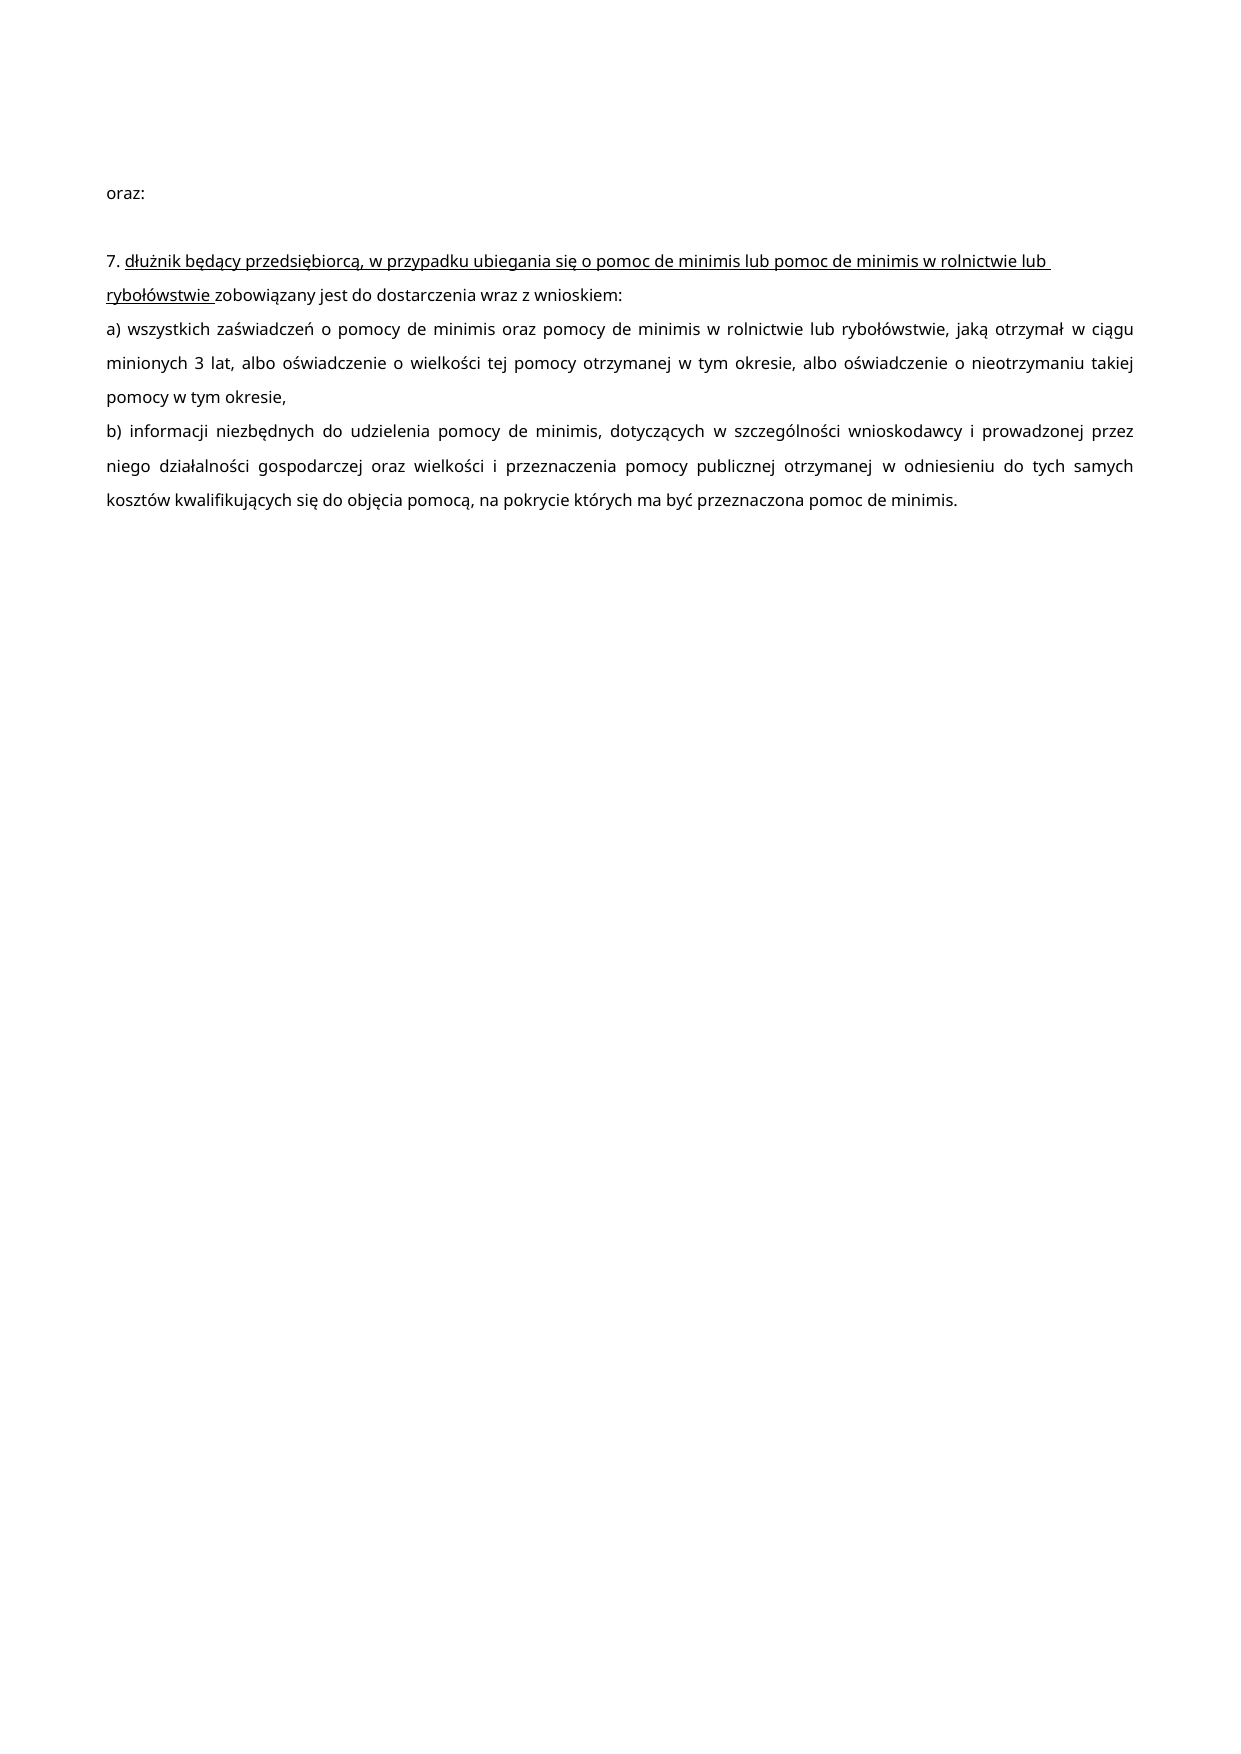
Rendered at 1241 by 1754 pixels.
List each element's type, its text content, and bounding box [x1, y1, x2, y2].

text a) wszystkich zaświadczeń o pomocy de minimis oraz pomocy de minimis w rolnictwie lub rybołówstwie, jaką otrzymał w ciągu minionych 3 lat, albo oświadczenie o wielkości tej pomocy otrzymanej w tym okresie, albo oświadczenie o nieotrzymaniu takiej pomocy w tym okresie, [106, 318, 1134, 409]
text 7. dłużnik będący przedsiębiorcą, w przypadku ubiegania się o pomoc de minimis lub pomoc de minimis w rolnictwie lub rybołówstwie zobowiązany jest do dostarczenia wraz z wnioskiem: [106, 250, 1134, 307]
text oraz: [106, 182, 1134, 204]
text b) informacji niezbędnych do udzielenia pomocy de minimis, dotyczących w szczególności wnioskodawcy i prowadzonej przez niego działalności gospodarczej oraz wielkości i przeznaczenia pomocy publicznej otrzymanej w odniesieniu do tych samych kosztów kwalifikujących się do objęcia pomocą, na pokrycie których ma być przeznaczona pomoc de minimis. [106, 420, 1134, 511]
